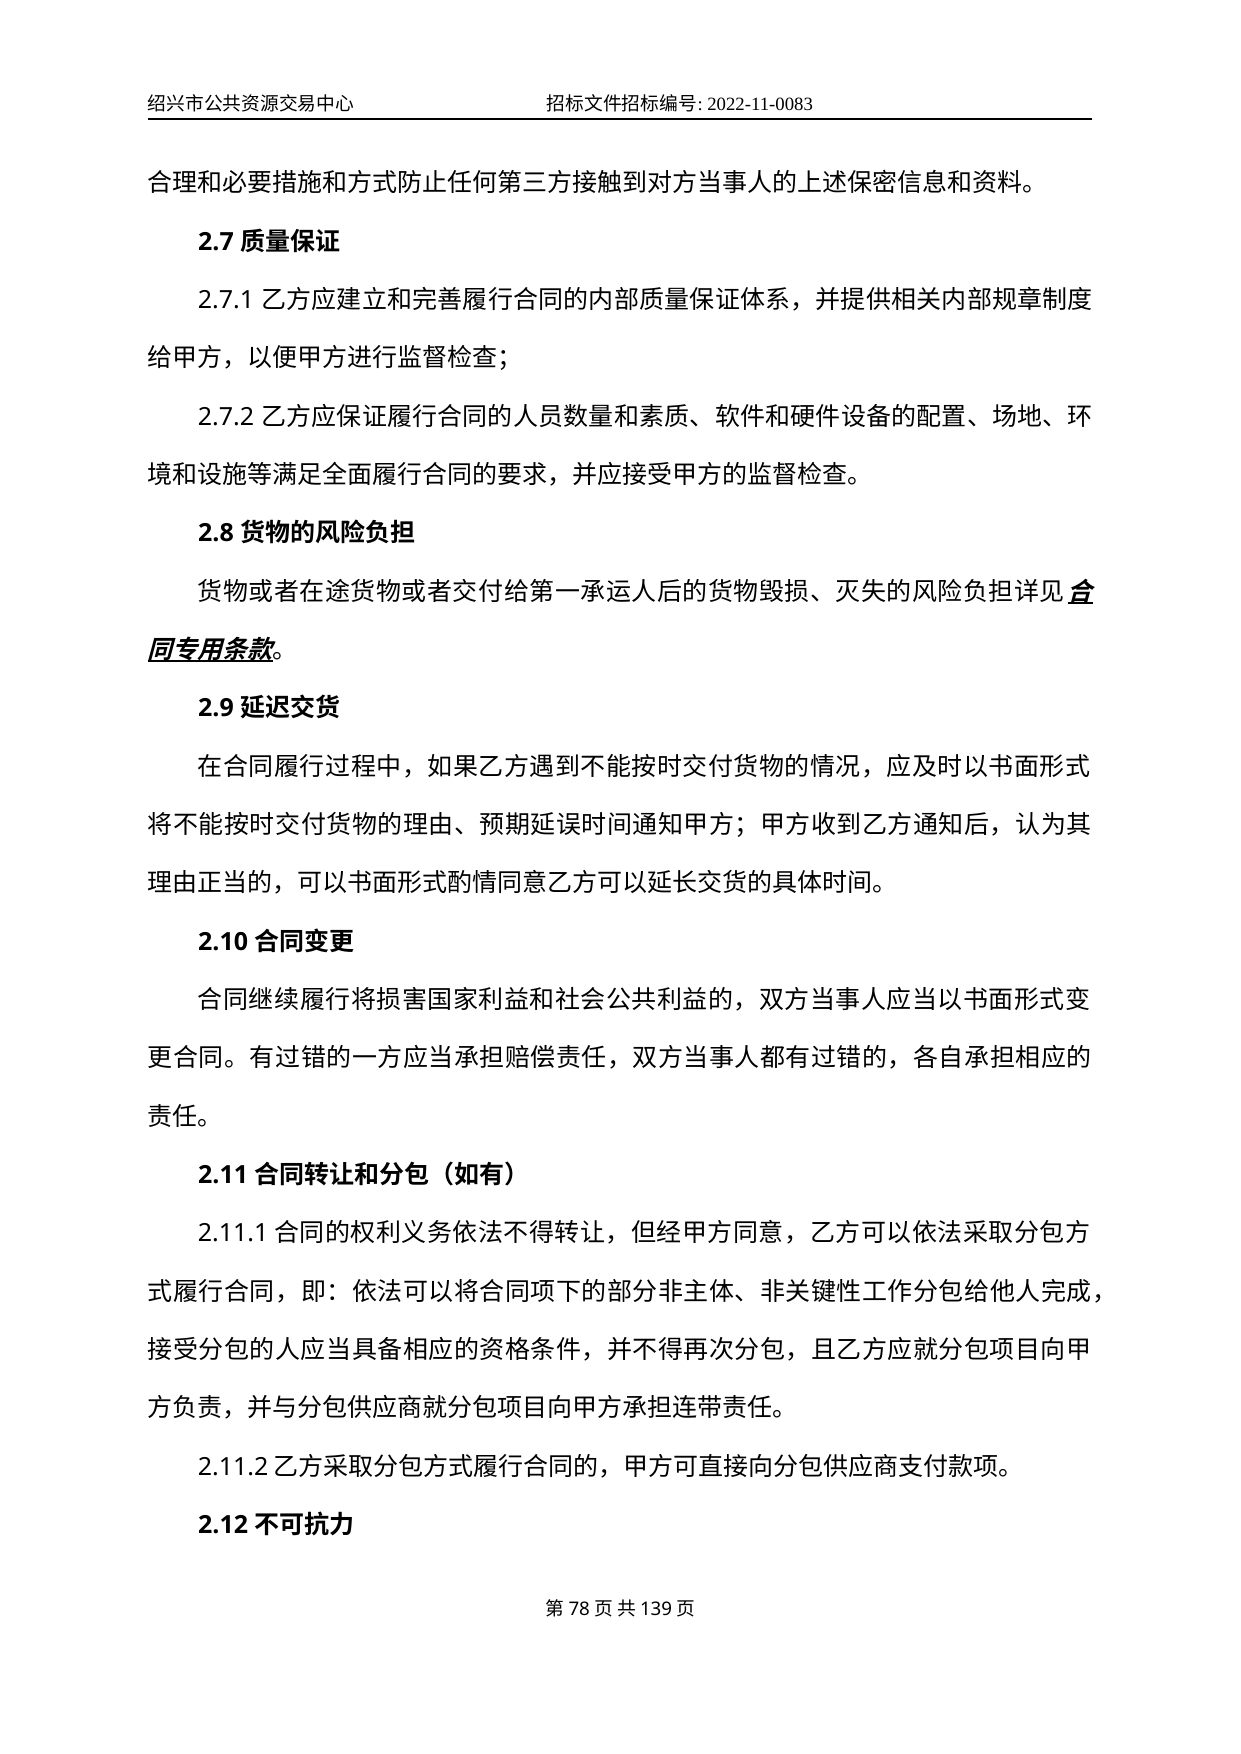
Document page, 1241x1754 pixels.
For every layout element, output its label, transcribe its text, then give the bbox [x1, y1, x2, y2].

text 2.9 延迟交货 [148, 670, 1092, 728]
text 2.11 合同转让和分包（如有） [148, 1137, 1092, 1195]
text 2.7.2 乙方应保证履行合同的人员数量和素质、软件和硬件设备的配置、场地、环境和设施等满足全面履行合同的要求，并应接受甲方的监督检查。 [148, 378, 1092, 495]
text 2.11.1合同的权利义务依法不得转让，但经甲方同意，乙方可以依法采取分包方式履行合同，即：依法可以将合同项下的部分非主体、非关键性工作分包给他人完成，接受分包的人应当具备相应的资格条件，并不得再次分包，且乙方应就分包项目向甲方负责，并与分包供应商就分包项目向甲方承担连带责任。 [148, 1195, 1092, 1428]
text 2.8 货物的风险负担 [148, 495, 1092, 553]
text 货物或者在途货物或者交付给第一承运人后的货物毁损、灭失的风险负担详见合同专用条款。 [148, 553, 1092, 670]
text 2.7.1 乙方应建立和完善履行合同的内部质量保证体系，并提供相关内部规章制度给甲方，以便甲方进行监督检查； [148, 262, 1092, 378]
text 在合同履行过程中，如果乙方遇到不能按时交付货物的情况，应及时以书面形式将不能按时交付货物的理由、预期延误时间通知甲方；甲方收到乙方通知后，认为其理由正当的，可以书面形式酌情同意乙方可以延长交货的具体时间。 [148, 728, 1092, 903]
text 合同继续履行将损害国家利益和社会公共利益的，双方当事人应当以书面形式变更合同。有过错的一方应当承担赔偿责任，双方当事人都有过错的，各自承担相应的责任。 [148, 962, 1092, 1137]
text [148, 145, 1092, 203]
text 2.11.2乙方采取分包方式履行合同的，甲方可直接向分包供应商支付款项。 [148, 1428, 1092, 1487]
text 2.7 质量保证 [148, 203, 1092, 262]
text 2.10 合同变更 [148, 903, 1092, 962]
text 2.12 不可抗力 [148, 1487, 1092, 1545]
